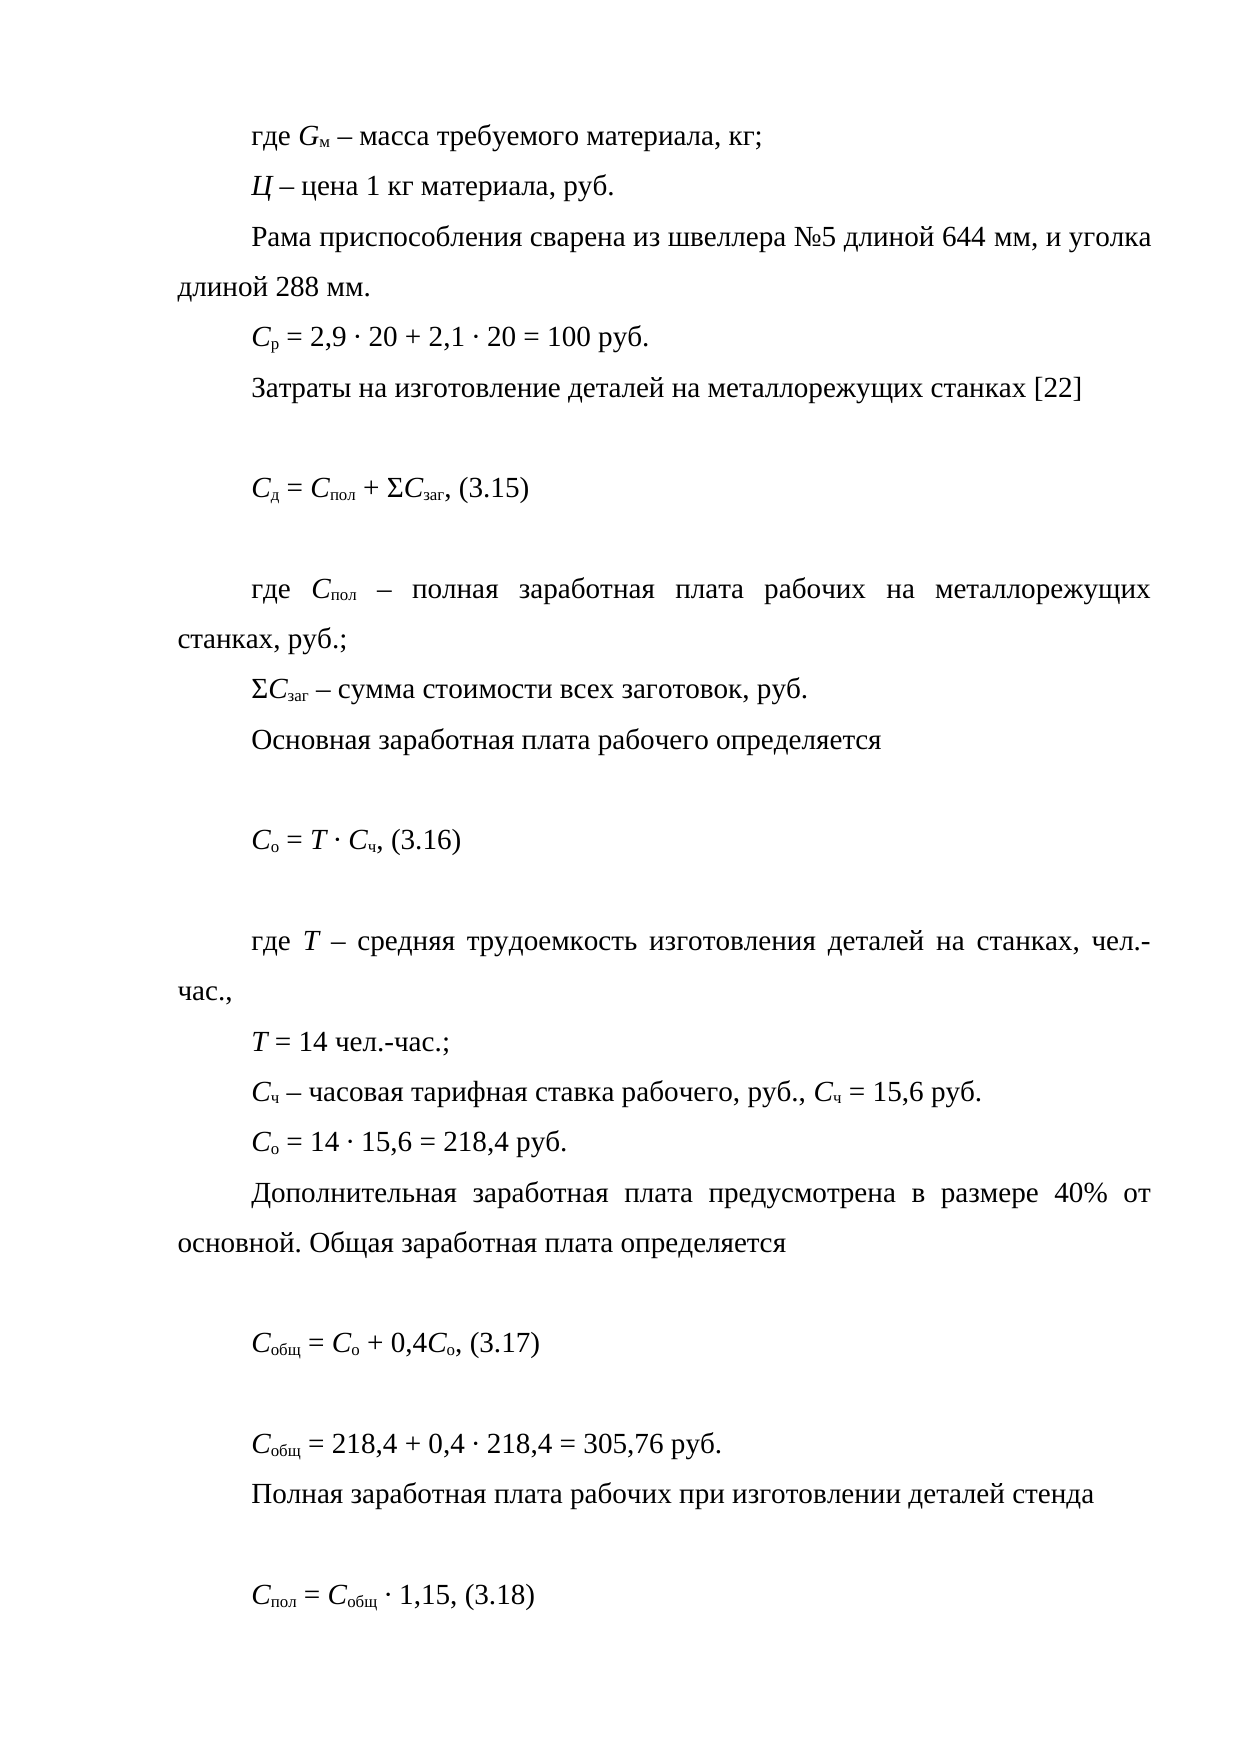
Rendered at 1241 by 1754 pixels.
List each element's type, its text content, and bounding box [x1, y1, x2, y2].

text Собщ = Со + 0,4Со, (3.17) [177, 1326, 1152, 1359]
text Со = 14 ∙ 15,6 = 218,4 руб. [177, 1124, 1152, 1158]
text Ц – цена 1 кг материала, руб. [177, 168, 1152, 202]
text Рама приспособления сварена из швеллера №5 длиной 644 мм, и уголка длиной 288 мм. [177, 219, 1152, 303]
text где Gм – масса требуемого материала, кг; [177, 118, 1152, 152]
text Ср = 2,9 ∙ 20 + 2,1 ∙ 20 = 100 руб. [177, 319, 1152, 353]
text Основная заработная плата рабочего определяется [177, 722, 1152, 755]
text где Т – средняя трудоемкость изготовления деталей на станках, чел.-час., [177, 923, 1152, 1007]
text Т = 14 чел.-час.; [177, 1024, 1152, 1057]
text Сд = Спол + ΣСзаг, (3.15) [177, 470, 1152, 504]
text Сч – часовая тарифная ставка рабочего, руб., Сч = 15,6 руб. [177, 1074, 1152, 1108]
text Затраты на изготовление деталей на металлорежущих станках [22] [177, 370, 1152, 403]
text где Спол – полная заработная плата рабочих на металлорежущих станках, руб.; [177, 571, 1152, 655]
text Дополнительная заработная плата предусмотрена в размере 40% от основной. Общая заработная плата определяется [177, 1175, 1152, 1258]
text ΣСзаг – сумма стоимости всех заготовок, руб. [177, 672, 1152, 705]
text Со = Т ∙ Сч, (3.16) [177, 822, 1152, 856]
text Полная заработная плата рабочих при изготовлении деталей стенда [177, 1477, 1152, 1510]
text Спол = Собщ ∙ 1,15, (3.18) [177, 1577, 1152, 1611]
text Собщ = 218,4 + 0,4 ∙ 218,4 = 305,76 руб. [177, 1426, 1152, 1460]
